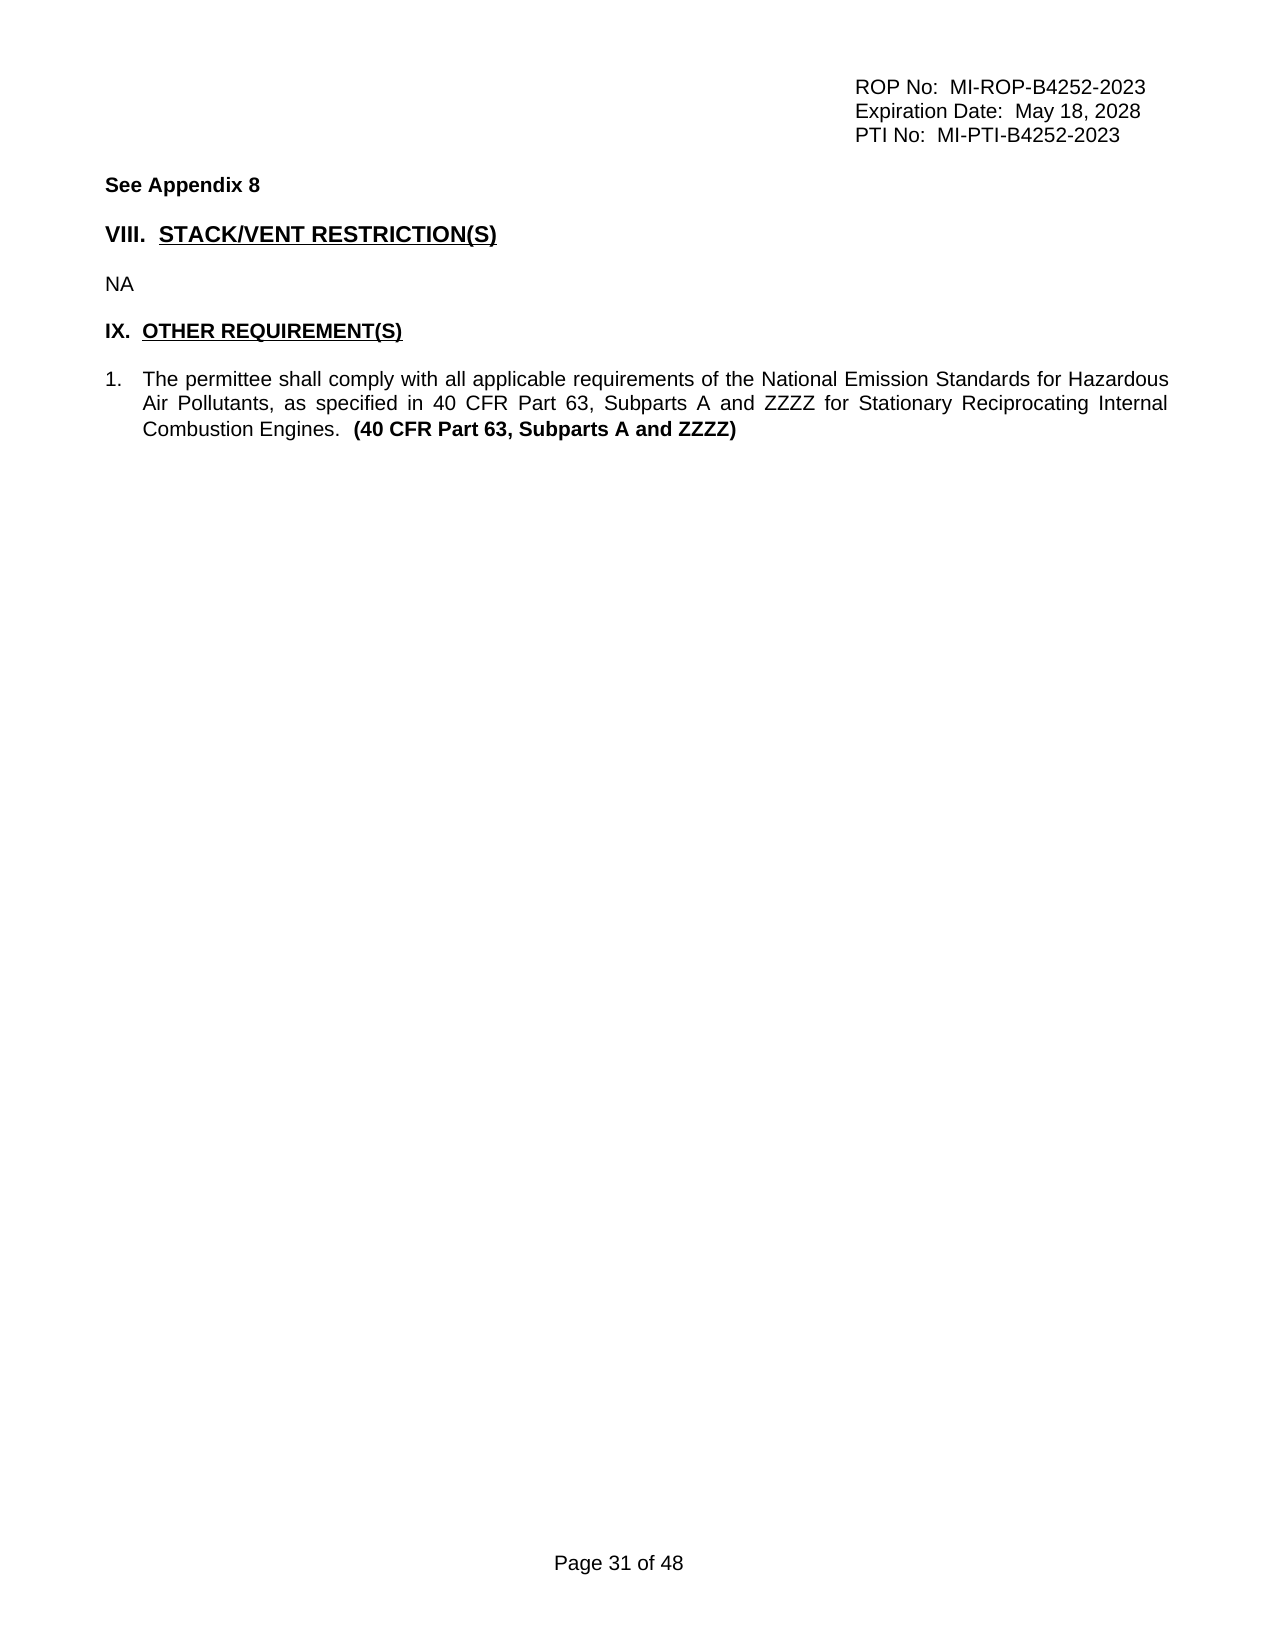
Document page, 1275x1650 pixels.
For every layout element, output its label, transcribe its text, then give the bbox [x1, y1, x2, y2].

text See Appendix 8 [105, 173, 1170, 197]
text VIII. STACK/VENT RESTRICTION(S) [105, 221, 1170, 247]
text 1. The permittee shall comply with all applicable requirements of the National Emission Standards for Hazardous Air Pollutants, as specified in 40 CFR Part 63, Subparts A and ZZZZ for Stationary Reciprocating Internal Combustion Engines. (40 CFR Part 63, Subparts A and ZZZZ) [105, 367, 1170, 442]
text IX. OTHER REQUIREMENT(S) [105, 319, 1170, 343]
text NA [105, 271, 1170, 295]
